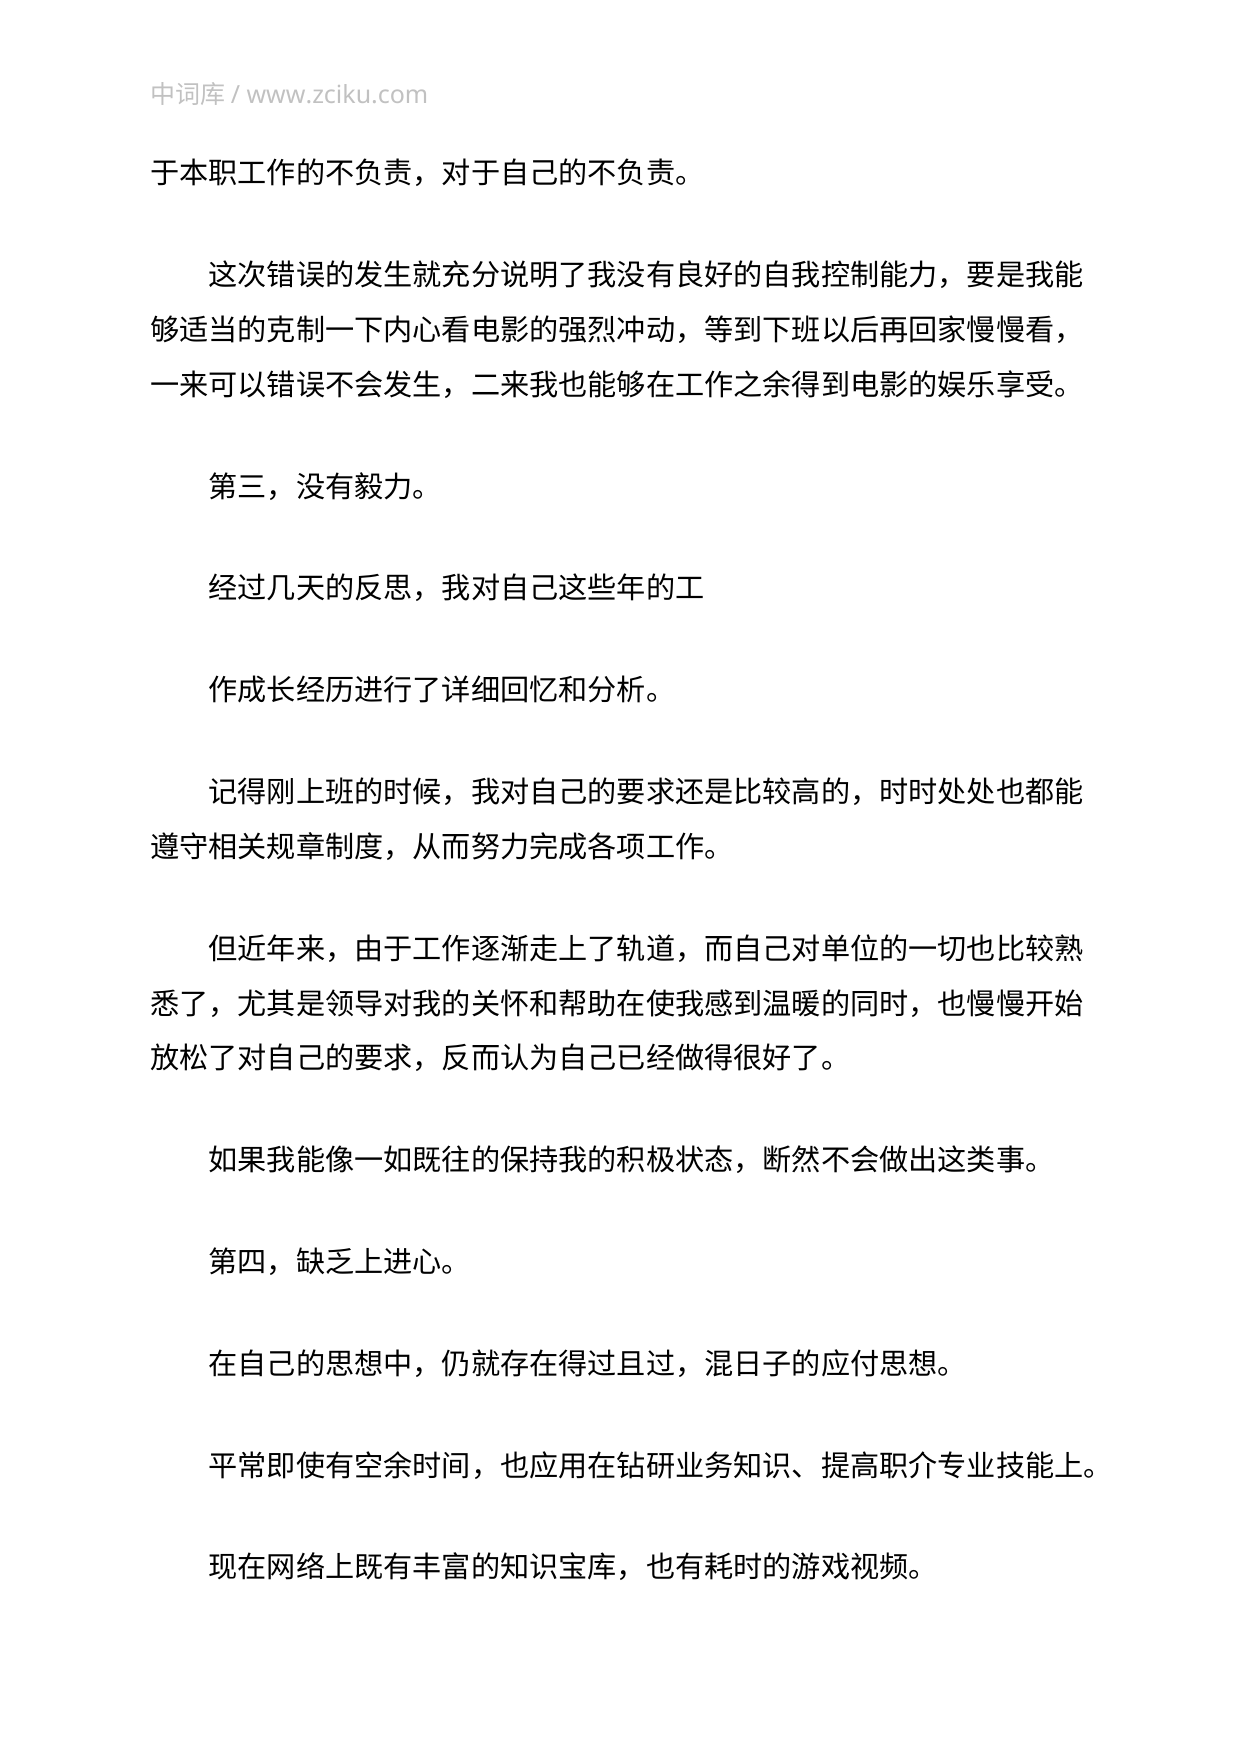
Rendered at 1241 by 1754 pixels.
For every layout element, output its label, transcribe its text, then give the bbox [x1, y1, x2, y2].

text 第四，缺乏上进心。 [150, 1239, 1090, 1281]
text 第三，没有毅力。 [150, 463, 1090, 506]
text 如果我能像一如既往的保持我的积极状态，断然不会做出这类事。 [150, 1137, 1090, 1179]
text 平常即使有空余时间，也应用在钻研业务知识、提高职介专业技能上。 [150, 1442, 1090, 1484]
text 经过几天的反思，我对自己这些年的工 [150, 565, 1090, 607]
text 但近年来，由于工作逐渐走上了轨道，而自己对单位的一切也比较熟悉了，尤其是领导对我的关怀和帮助在使我感到温暖的同时，也慢慢开始放松了对自己的要求，反而认为自己已经做得很好了。 [150, 925, 1090, 1077]
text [150, 150, 1090, 192]
text 这次错误的发生就充分说明了我没有良好的自我控制能力，要是我能够适当的克制一下内心看电影的强烈冲动，等到下班以后再回家慢慢看，一来可以错误不会发生，二来我也能够在工作之余得到电影的娱乐享受。 [150, 252, 1090, 404]
text 在自己的思想中，仍就存在得过且过，混日子的应付思想。 [150, 1340, 1090, 1383]
text 现在网络上既有丰富的知识宝库，也有耗时的游戏视频。 [150, 1544, 1090, 1586]
text 记得刚上班的时候，我对自己的要求还是比较高的，时时处处也都能遵守相关规章制度，从而努力完成各项工作。 [150, 769, 1090, 866]
text 作成长经历进行了详细回忆和分析。 [150, 667, 1090, 709]
